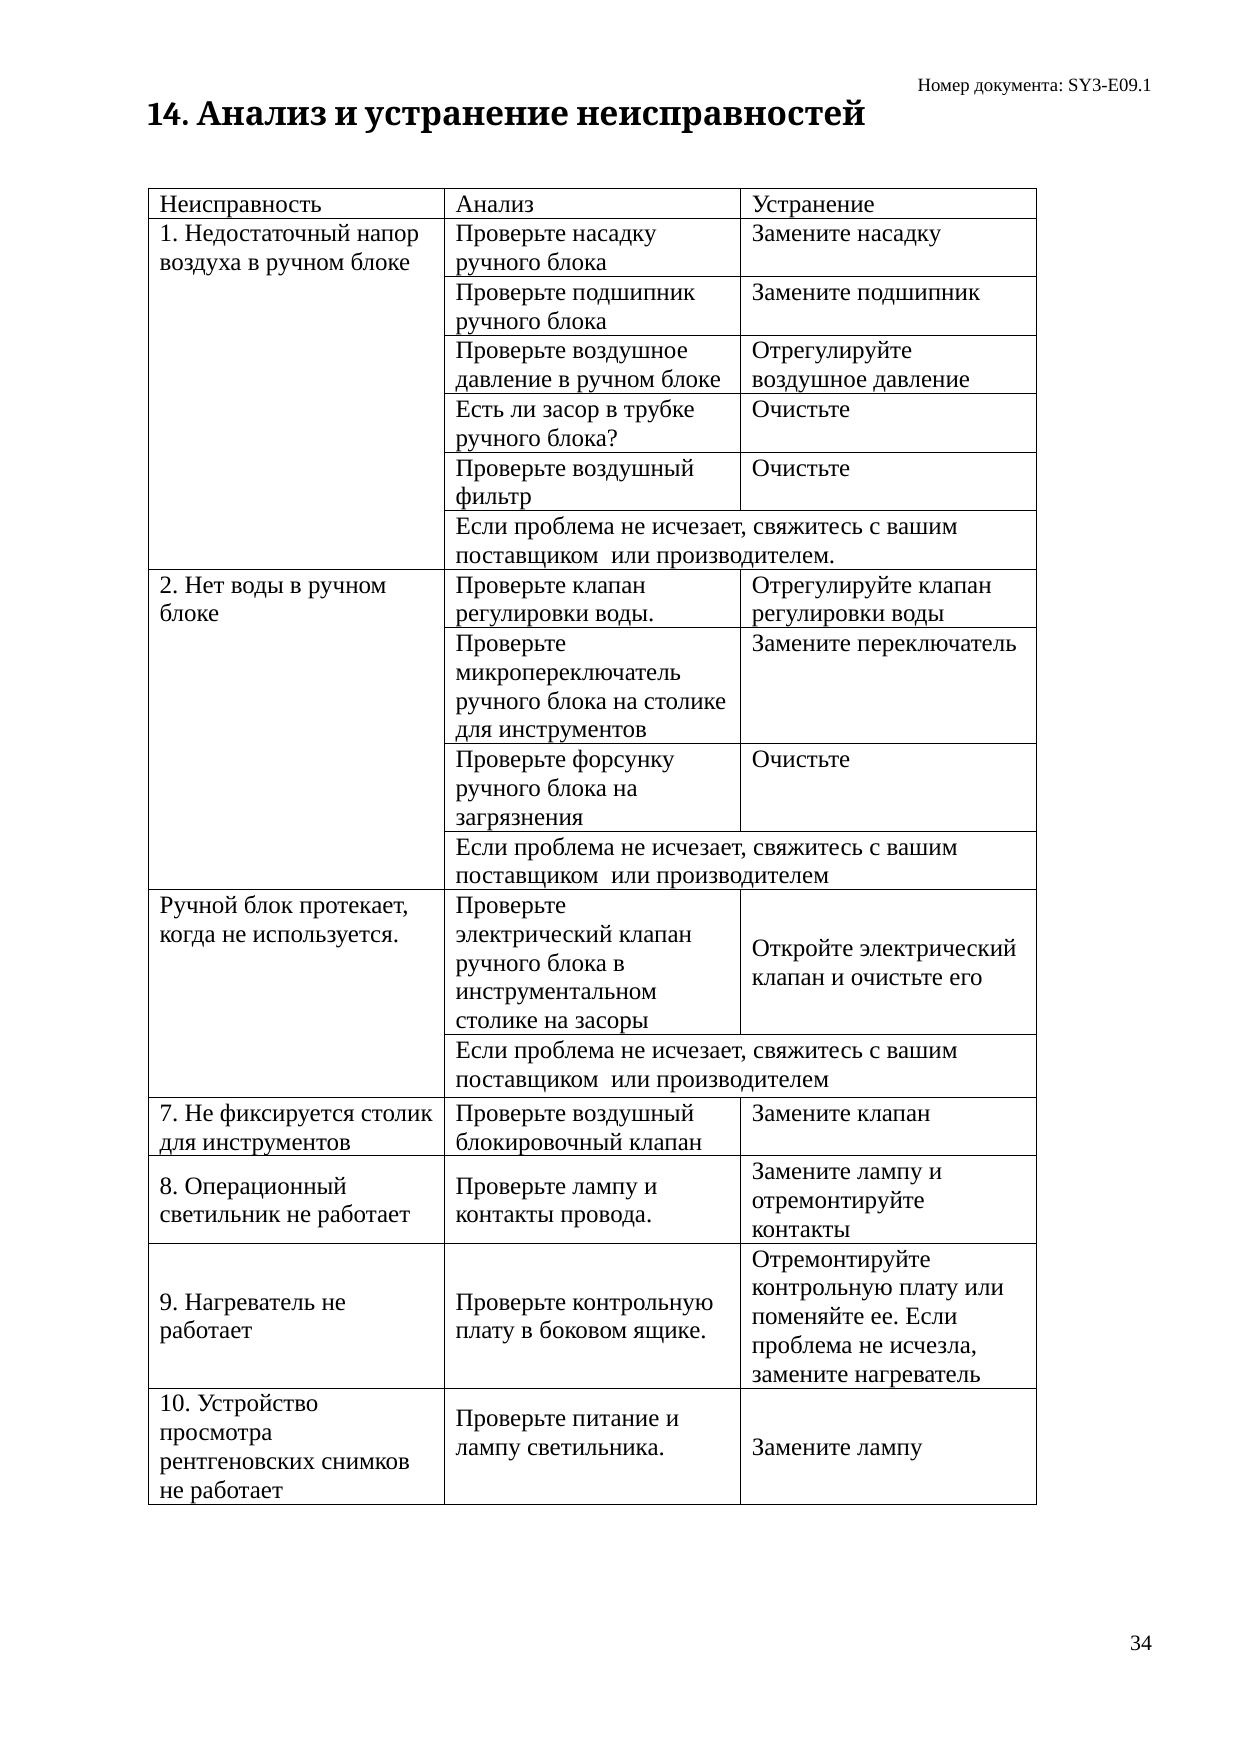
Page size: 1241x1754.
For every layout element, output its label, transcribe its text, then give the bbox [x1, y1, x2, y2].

table_cell Проверьте лампу и контакты провода. [445, 1156, 740, 1243]
subtitle 14. Анализ и устранение неисправностей [148, 95, 1152, 134]
table_cell Если проблема не исчезает, свяжитесь с вашим поставщиком или производителем [445, 832, 1036, 889]
table_cell Замените лампу [741, 1389, 1036, 1503]
table_cell Очистьте [741, 453, 1036, 510]
table_cell 1. Недостаточный напор воздуха в ручном блоке [149, 219, 444, 569]
table_cell Если проблема не исчезает, свяжитесь с вашим поставщиком или производителем. [445, 511, 1036, 569]
table_cell 9. Нагреватель не работает [149, 1244, 444, 1387]
table_cell Очистьте [741, 394, 1036, 452]
table_cell Проверьте питание и лампу светильника. [445, 1389, 740, 1503]
table_cell Замените клапан [741, 1098, 1036, 1155]
table_cell Проверьте контрольную плату в боковом ящике. [445, 1244, 740, 1387]
table_cell Если проблема не исчезает, свяжитесь с вашим поставщиком или производителем [445, 1035, 1036, 1097]
table_cell Замените переключатель [741, 628, 1036, 743]
table_cell Проверьте форсунку ручного блока на загрязнения [445, 744, 740, 831]
table_cell Ручной блок протекает, когда не используется. [149, 890, 444, 1097]
table_cell Проверьте воздушное давление в ручном блоке [445, 336, 740, 393]
table_cell Есть ли засор в трубке ручного блока? [445, 394, 740, 452]
table_cell Проверьте клапан регулировки воды. [445, 570, 740, 627]
table_cell 10. Устройство просмотра рентгеновских снимков не работает [149, 1389, 444, 1503]
table_cell Отрегулируйте клапан регулировки воды [741, 570, 1036, 627]
table_cell Проверьте микропереключатель ручного блока на столике для инструментов [445, 628, 740, 743]
table_cell Откройте электрический клапан и очистьте его [741, 890, 1036, 1034]
table_cell Проверьте подшипник ручного блока [445, 277, 740, 334]
table_cell 2. Нет воды в ручном блоке [149, 570, 444, 889]
table_cell Отремонтируйте контрольную плату или поменяйте ее. Если проблема не исчезла, замените нагреватель [741, 1244, 1036, 1387]
table_cell 8. Операционный светильник не работает [149, 1156, 444, 1243]
table_cell Замените насадку [741, 219, 1036, 276]
table_header Анализ [445, 189, 740, 217]
table_cell Проверьте воздушный блокировочный клапан [445, 1098, 740, 1155]
table_cell Замените подшипник [741, 277, 1036, 334]
table_cell Проверьте электрический клапан ручного блока в инструментальном столике на засоры [445, 890, 740, 1034]
table_cell Проверьте насадку ручного блока [445, 219, 740, 276]
table_cell Замените лампу и отремонтируйте контакты [741, 1156, 1036, 1243]
table_header Устранение [741, 189, 1036, 217]
table_cell 7. Не фиксируется столик для инструментов [149, 1098, 444, 1155]
table_header Неисправность [149, 189, 444, 217]
table_cell Очистьте [741, 744, 1036, 831]
table_cell Отрегулируйте воздушное давление [741, 336, 1036, 393]
table_cell Проверьте воздушный фильтр [445, 453, 740, 510]
